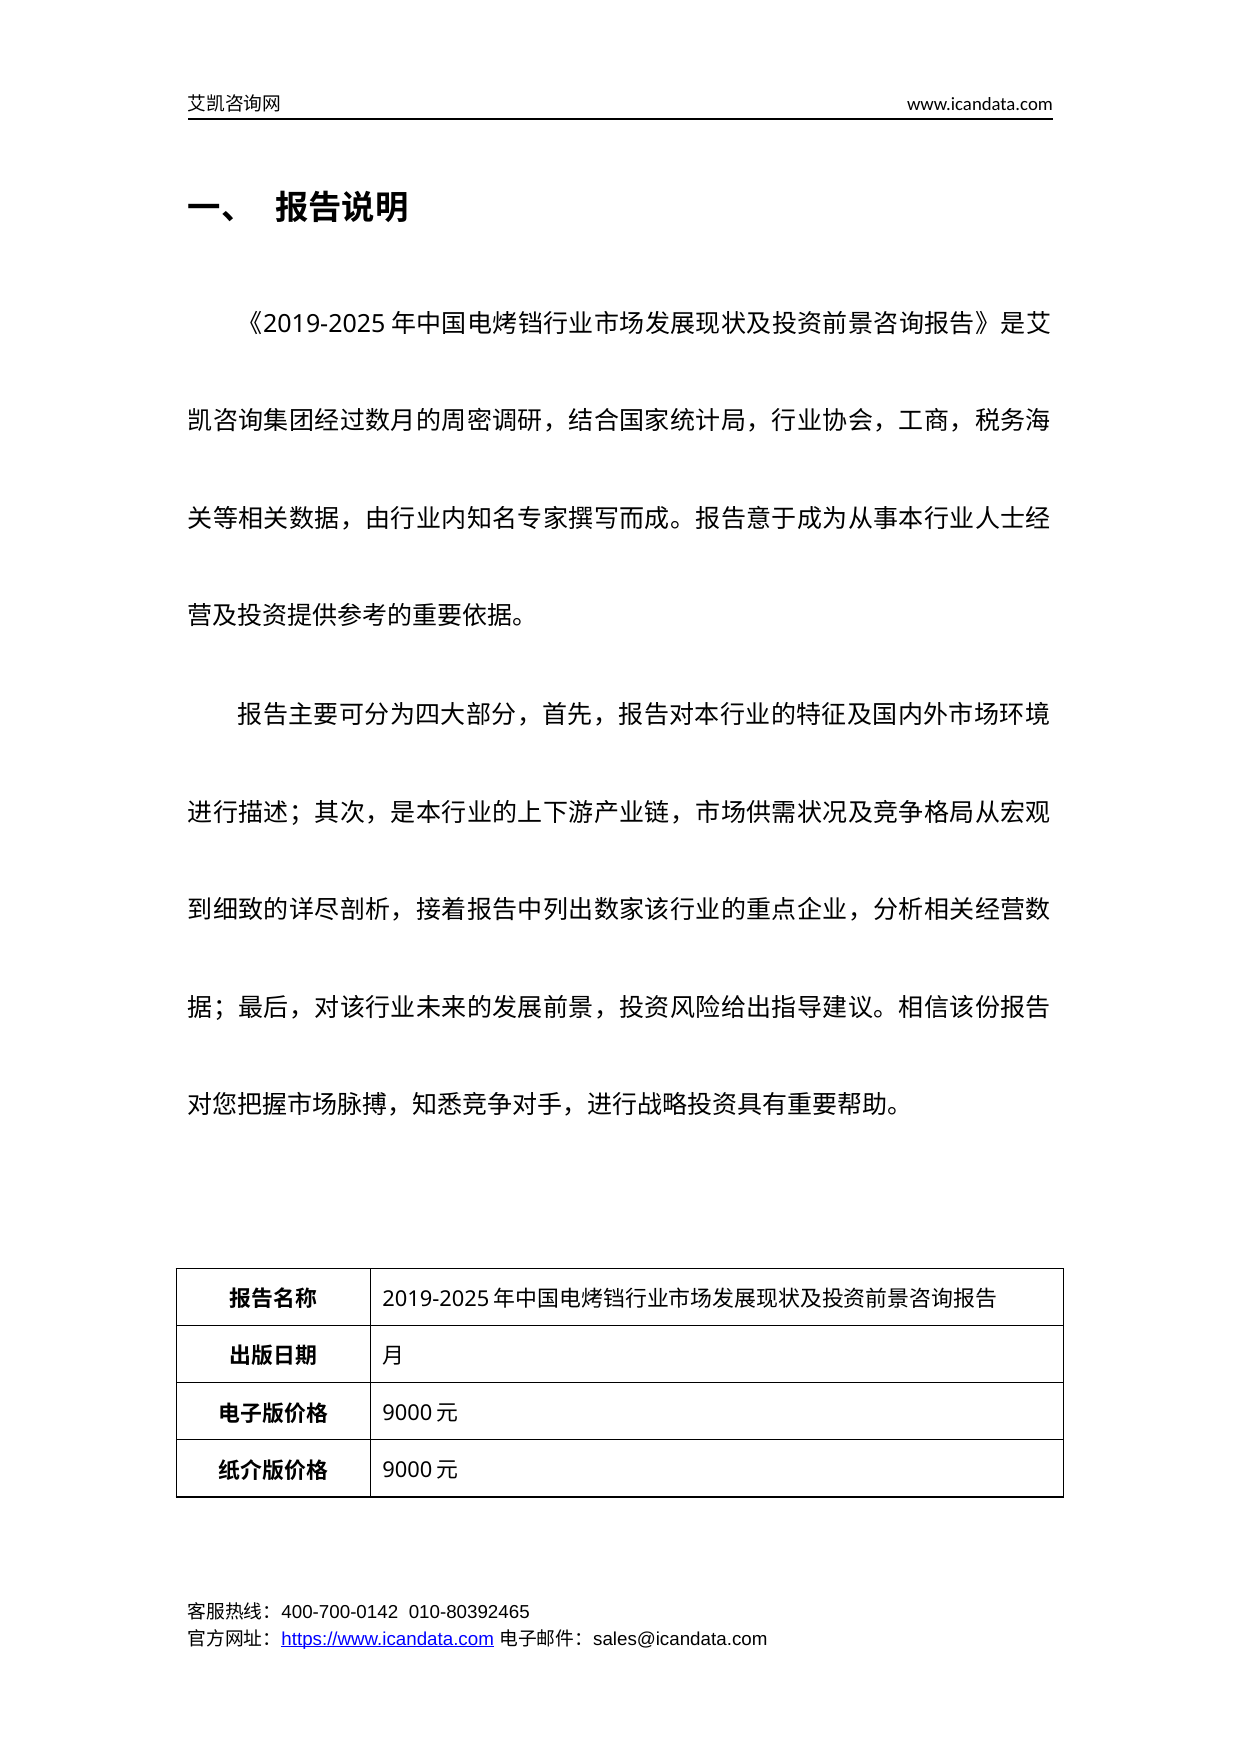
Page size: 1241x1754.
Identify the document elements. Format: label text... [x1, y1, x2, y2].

text 报告主要可分为四大部分，首先，报告对本行业的特征及国内外市场环境进行描述；其次，是本行业的上下游产业链，市场供需状况及竞争格局从宏观到细致的详尽剖析，接着报告中列出数家该行业的重点企业，分析相关经营数据；最后，对该行业未来的发展前景，投资风险给出指导建议。相信该份报告对您把握市场脉搏，知悉竞争对手，进行战略投资具有重要帮助。 [187, 681, 1053, 1136]
text 《2019-2025年中国电烤铛行业市场发展现状及投资前景咨询报告》是艾凯咨询集团经过数月的周密调研，结合国家统计局，行业协会，工商，税务海关等相关数据，由行业内知名专家撰写而成。报告意于成为从事本行业人士经营及投资提供参考的重要依据。 [187, 289, 1053, 646]
table_cell 9000元 [371, 1383, 1063, 1439]
table_header 2019-2025年中国电烤铛行业市场发展现状及投资前景咨询报告 [371, 1269, 1063, 1325]
table_cell 纸介版价格 [177, 1440, 370, 1496]
table_header 报告名称 [177, 1269, 370, 1325]
table_cell 9000元 [371, 1440, 1063, 1496]
table_cell 电子版价格 [177, 1383, 370, 1439]
subtitle 报告说明 [187, 172, 1053, 237]
table_cell 出版日期 [177, 1326, 370, 1382]
table_cell 月 [371, 1326, 1063, 1382]
